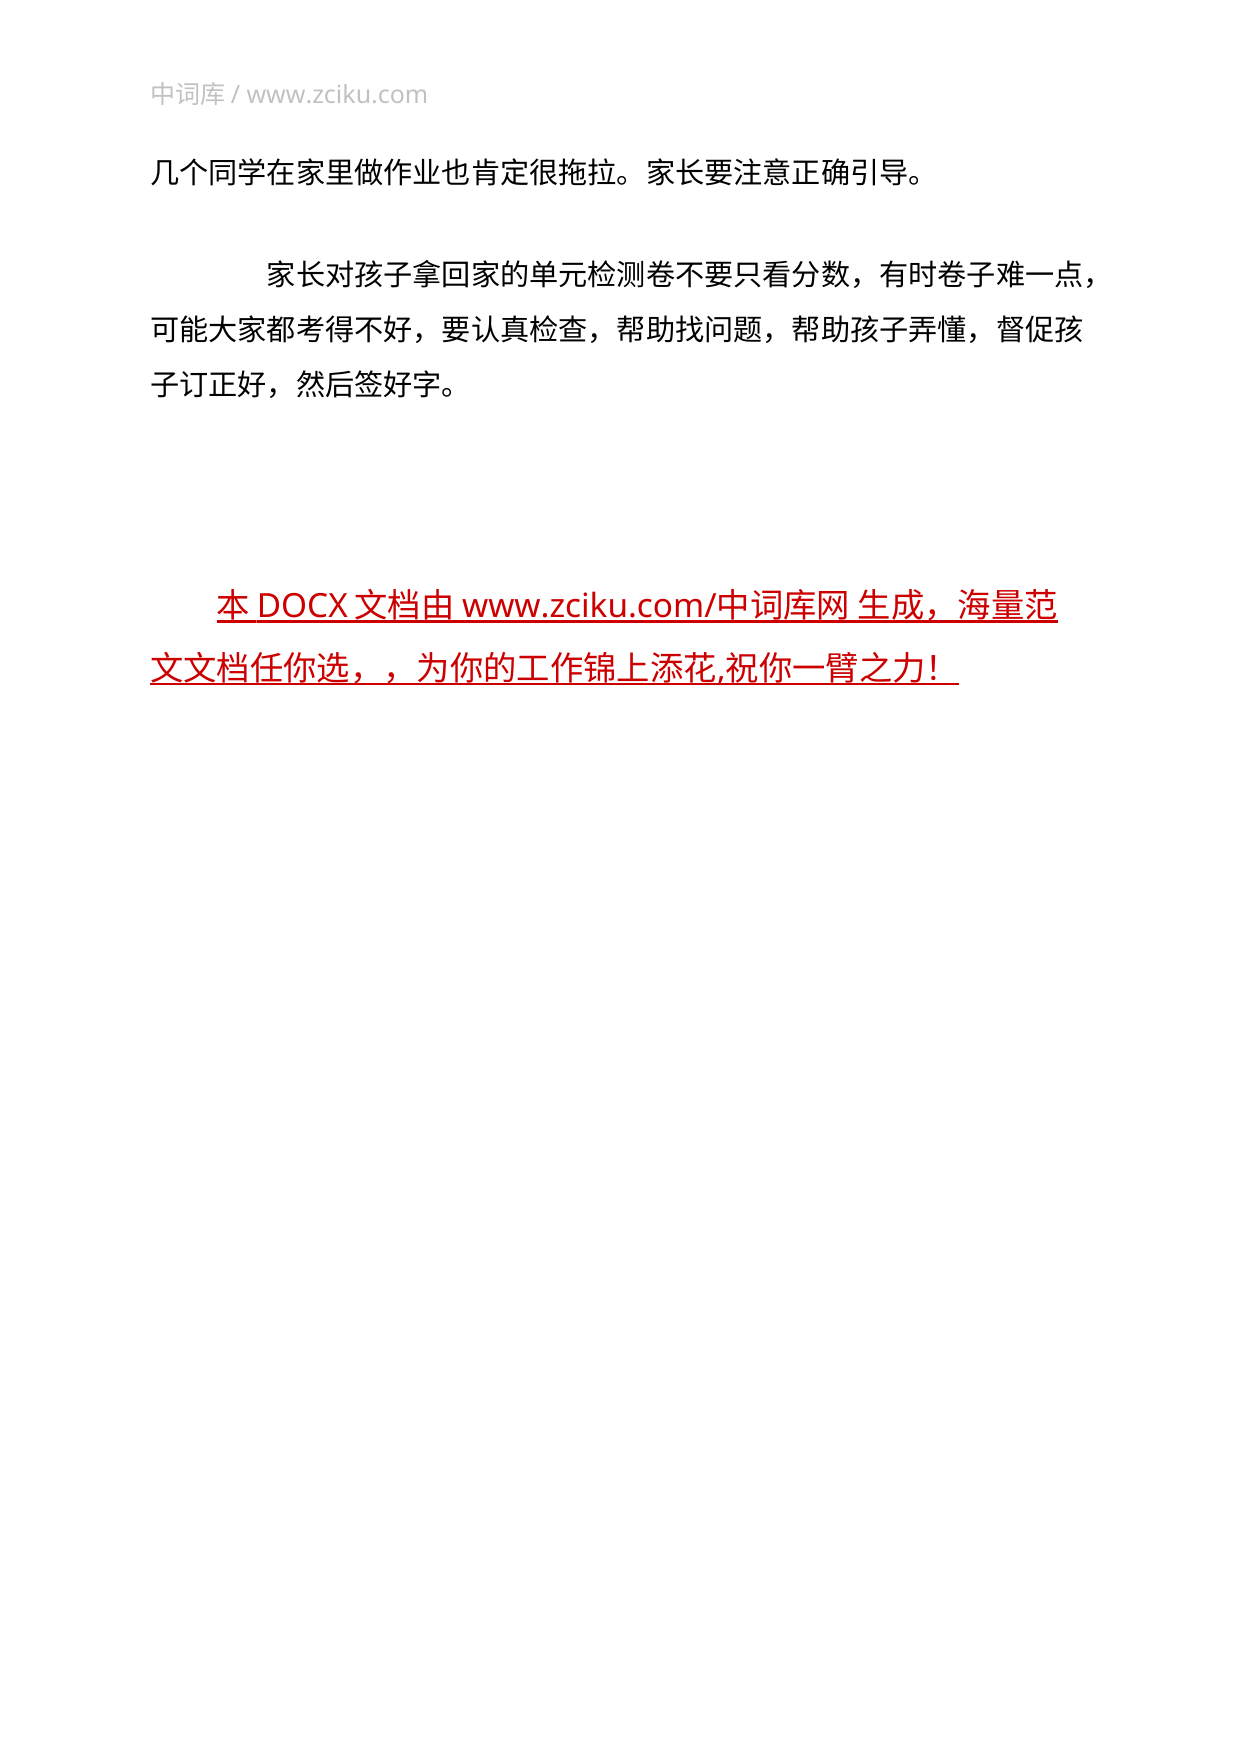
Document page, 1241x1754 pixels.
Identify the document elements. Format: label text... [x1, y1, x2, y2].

text 本DOCX文档由 www.zciku.com/中词库网 生成，海量范文文档任你选，，为你的工作锦上添花,祝你一臂之力！ [150, 579, 1090, 690]
text 家长对孩子拿回家的单元检测卷不要只看分数，有时卷子难一点，可能大家都考得不好，要认真检查，帮助找问题，帮助孩子弄懂，督促孩子订正好，然后签好字。 [150, 252, 1090, 404]
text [150, 150, 1090, 192]
